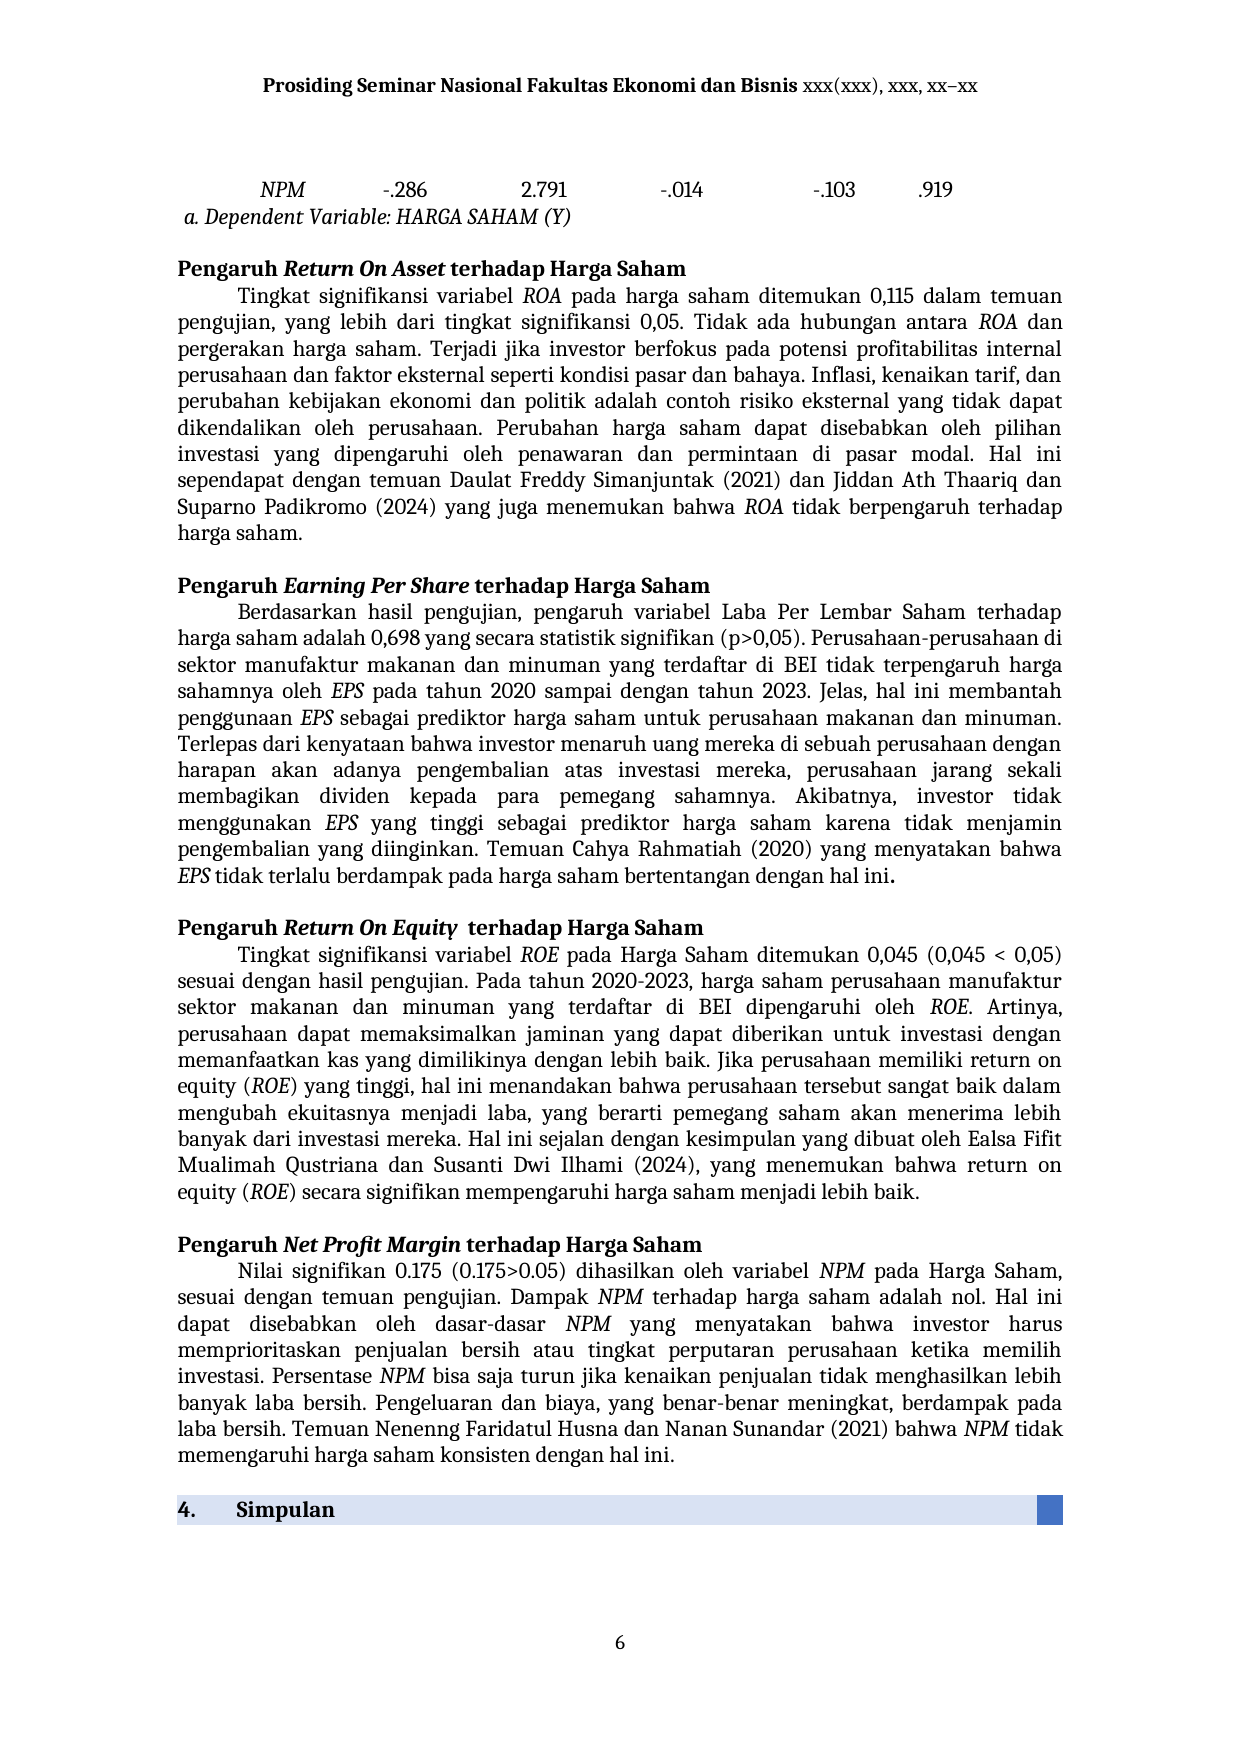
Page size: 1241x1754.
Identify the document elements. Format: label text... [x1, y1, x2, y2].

table_cell -.286 [376, 177, 515, 203]
text Pengaruh Earning Per Share terhadap Harga Saham [177, 572, 1063, 599]
text Tingkat signifikansi variabel ROA pada harga saham ditemukan 0,115 dalam temuan pengujian, yang lebih dari tingkat signifikansi 0,05. Tidak ada hubungan antara ROA dan pergerakan harga saham. Terjadi jika investor berfokus pada potensi profitabilitas internal perusahaan dan faktor eksternal seperti kondisi pasar dan bahaya. Inflasi, kenaikan tarif, dan perubahan kebijakan ekonomi dan politik adalah contoh risiko eksternal yang tidak dapat dikendalikan oleh perusahaan. Perubahan harga saham dapat disebabkan oleh pilihan investasi yang dipengaruhi oleh penawaran dan permintaan di pasar modal. Hal ini sependapat dengan temuan Daulat Freddy Simanjuntak (2021) dan Jiddan Ath Thaariq dan Suparno Padikromo (2024) yang juga menemukan bahwa ROA tidak berpengaruh terhadap harga saham. [177, 283, 1063, 546]
table_header Simpulan [177, 1495, 1037, 1525]
text Pengaruh Net Profit Margin terhadap Harga Saham [177, 1231, 1063, 1258]
table_cell -.103 [806, 177, 912, 203]
table_cell NPM [254, 177, 376, 203]
text Berdasarkan hasil pengujian, pengaruh variabel Laba Per Lembar Saham terhadap harga saham adalah 0,698 yang secara statistik signifikan (p>0,05). Perusahaan-perusahaan di sektor manufaktur makanan dan minuman yang terdaftar di BEI tidak terpengaruh harga sahamnya oleh EPS pada tahun 2020 sampai dengan tahun 2023. Jelas, hal ini membantah penggunaan EPS sebagai prediktor harga saham untuk perusahaan makanan dan minuman. Terlepas dari kenyataan bahwa investor menaruh uang mereka di sebuah perusahaan dengan harapan akan adanya pengembalian atas investasi mereka, perusahaan jarang sekali membagikan dividen kepada para pemegang sahamnya. Akibatnya, investor tidak menggunakan EPS yang tinggi sebagai prediktor harga saham karena tidak menjamin pengembalian yang diinginkan. Temuan Cahya Rahmatiah (2020) yang menyatakan bahwa EPS tidak terlalu berdampak pada harga saham bertentangan dengan hal ini. [177, 599, 1063, 889]
text Tingkat signifikansi variabel ROE pada Harga Saham ditemukan 0,045 (0,045 < 0,05) sesuai dengan hasil pengujian. Pada tahun 2020-2023, harga saham perusahaan manufaktur sektor makanan dan minuman yang terdaftar di BEI dipengaruhi oleh ROE. Artinya, perusahaan dapat memaksimalkan jaminan yang dapat diberikan untuk investasi dengan memanfaatkan kas yang dimilikinya dengan lebih baik. Jika perusahaan memiliki return on equity (ROE) yang tinggi, hal ini menandakan bahwa perusahaan tersebut sangat baik dalam mengubah ekuitasnya menjadi laba, yang berarti pemegang saham akan menerima lebih banyak dari investasi mereka. Hal ini sejalan dengan kesimpulan yang dibuat oleh Ealsa Fifit Mualimah Qustriana dan Susanti Dwi Ilhami (2024), yang menemukan bahwa return on equity (ROE) secara signifikan mempengaruhi harga saham menjadi lebih baik. [177, 941, 1063, 1205]
table_header [1037, 1495, 1063, 1525]
table_cell 2.791 [515, 177, 653, 203]
table_cell .919 [912, 177, 1017, 203]
text Pengaruh Return On Asset terhadap Harga Saham [177, 256, 1063, 283]
text Pengaruh Return On Equity terhadap Harga Saham [177, 915, 1063, 941]
table_cell a. Dependent Variable: HARGA SAHAM (Y) [177, 204, 1017, 230]
text Nilai signifikan 0.175 (0.175>0.05) dihasilkan oleh variabel NPM pada Harga Saham, sesuai dengan temuan pengujian. Dampak NPM terhadap harga saham adalah nol. Hal ini dapat disebabkan oleh dasar-dasar NPM yang menyatakan bahwa investor harus memprioritaskan penjualan bersih atau tingkat perputaran perusahaan ketika memilih investasi. Persentase NPM bisa saja turun jika kenaikan penjualan tidak menghasilkan lebih banyak laba bersih. Pengeluaran dan biaya, yang benar-benar meningkat, berdampak pada laba bersih. Temuan Nenenng Faridatul Husna dan Nanan Sunandar (2021) bahwa NPM tidak memengaruhi harga saham konsisten dengan hal ini. [177, 1258, 1063, 1468]
table_cell -.014 [654, 177, 806, 203]
